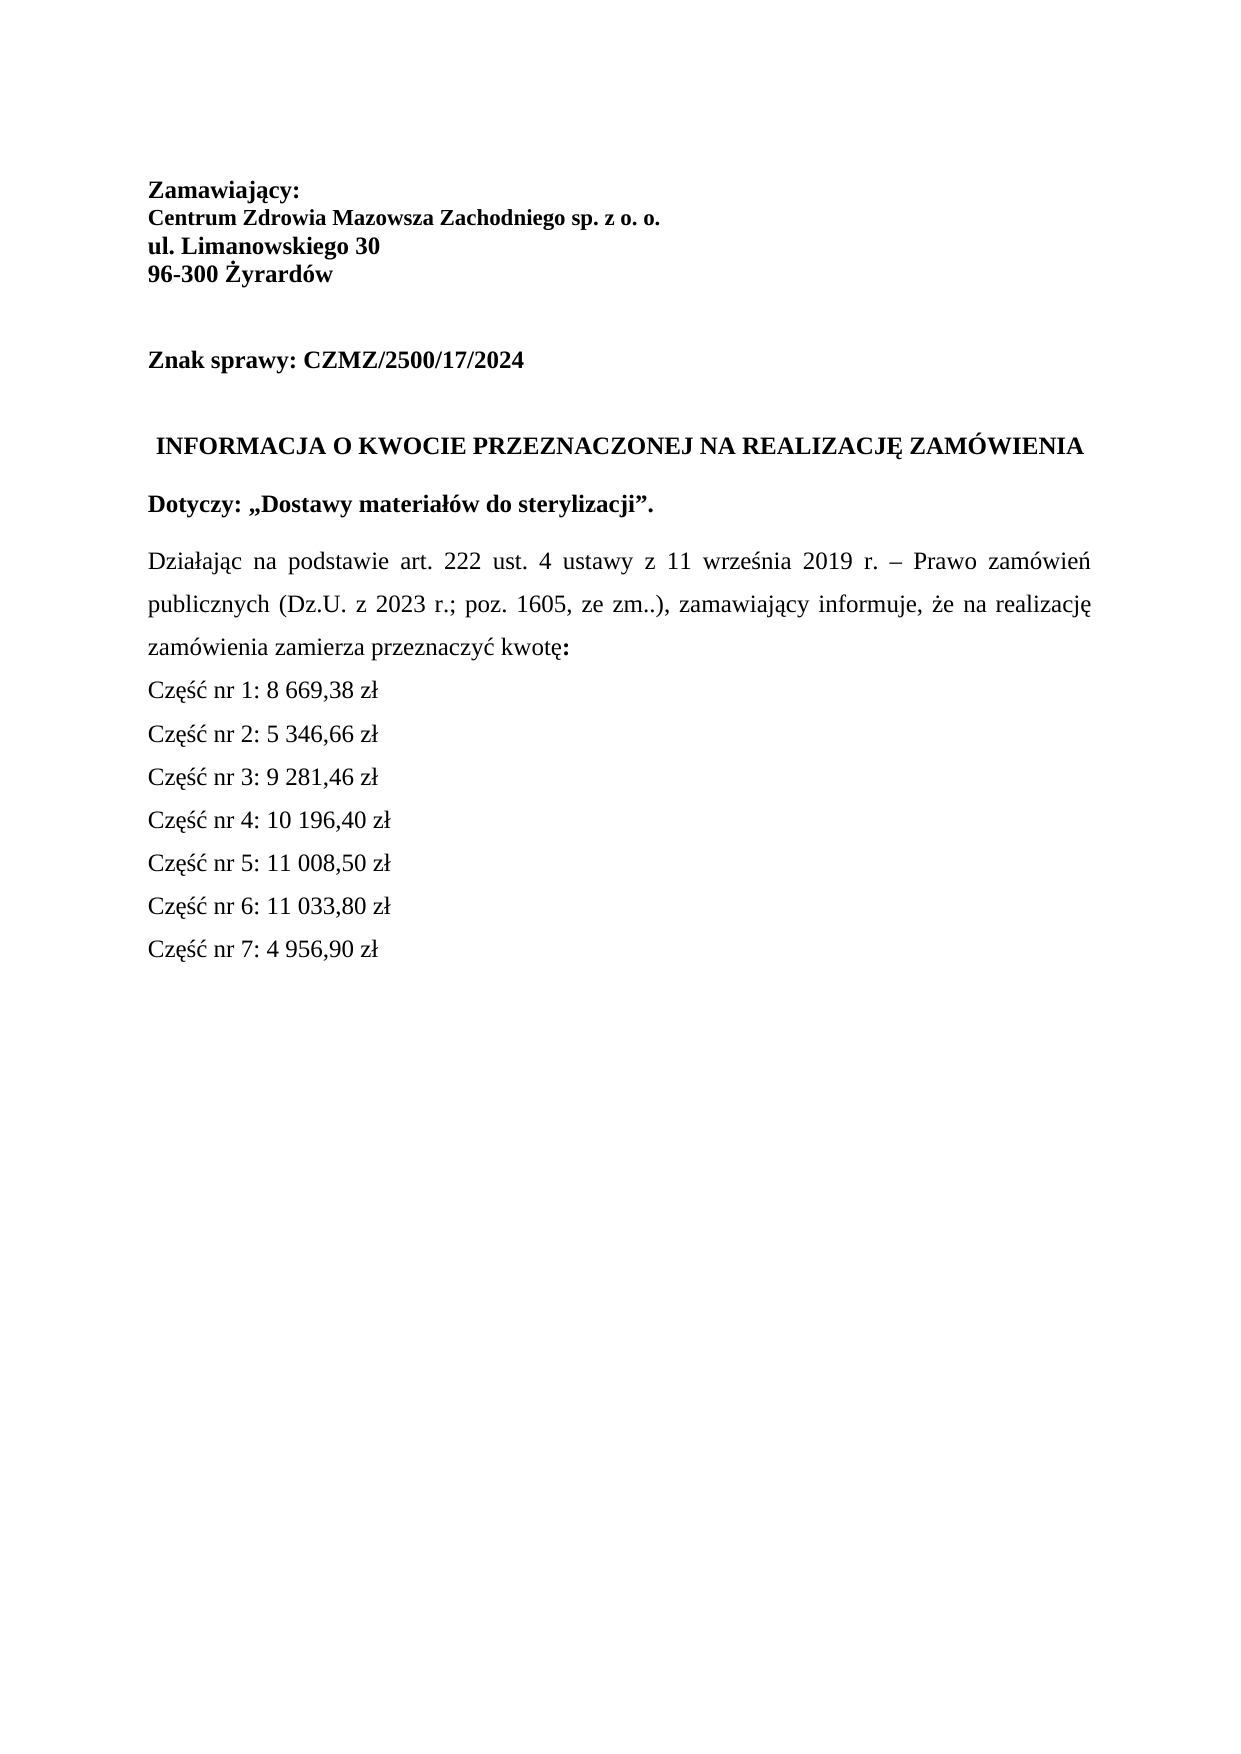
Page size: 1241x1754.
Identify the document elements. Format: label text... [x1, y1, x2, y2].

text Część nr 1: 8 669,38 zł [148, 676, 1093, 704]
text Część nr 6: 11 033,80 zł [148, 891, 1093, 920]
text Część nr 3: 9 281,46 zł [148, 762, 1093, 791]
text ul. Limanowskiego 30 [148, 231, 1093, 259]
text Część nr 5: 11 008,50 zł [148, 848, 1093, 877]
text INFORMACJA O KWOCIE PRZEZNACZONEJ NA REALIZACJĘ ZAMÓWIENIA [148, 431, 1093, 460]
text Działając na podstawie art. 222 ust. 4 ustawy z 11 września 2019 r. – Prawo zamówień publicznych (Dz.U. z 2023 r.; poz. 1605, ze zm..), zamawiający informuje, że na realizację zamówienia zamierza przeznaczyć kwotę: [148, 546, 1093, 661]
text Zamawiający: [148, 176, 1093, 204]
text 96-300 Żyrardów [148, 259, 1093, 288]
text Znak sprawy: CZMZ/2500/17/2024 [148, 345, 1093, 374]
text Część nr 7: 4 956,90 zł [148, 934, 1093, 963]
text Dotyczy: „Dostawy materiałów do sterylizacji”. [148, 489, 1093, 517]
text Część nr 2: 5 346,66 zł [148, 719, 1093, 747]
text Część nr 4: 10 196,40 zł [148, 805, 1093, 834]
text Centrum Zdrowia Mazowsza Zachodniego sp. z o. o. [148, 204, 1093, 231]
